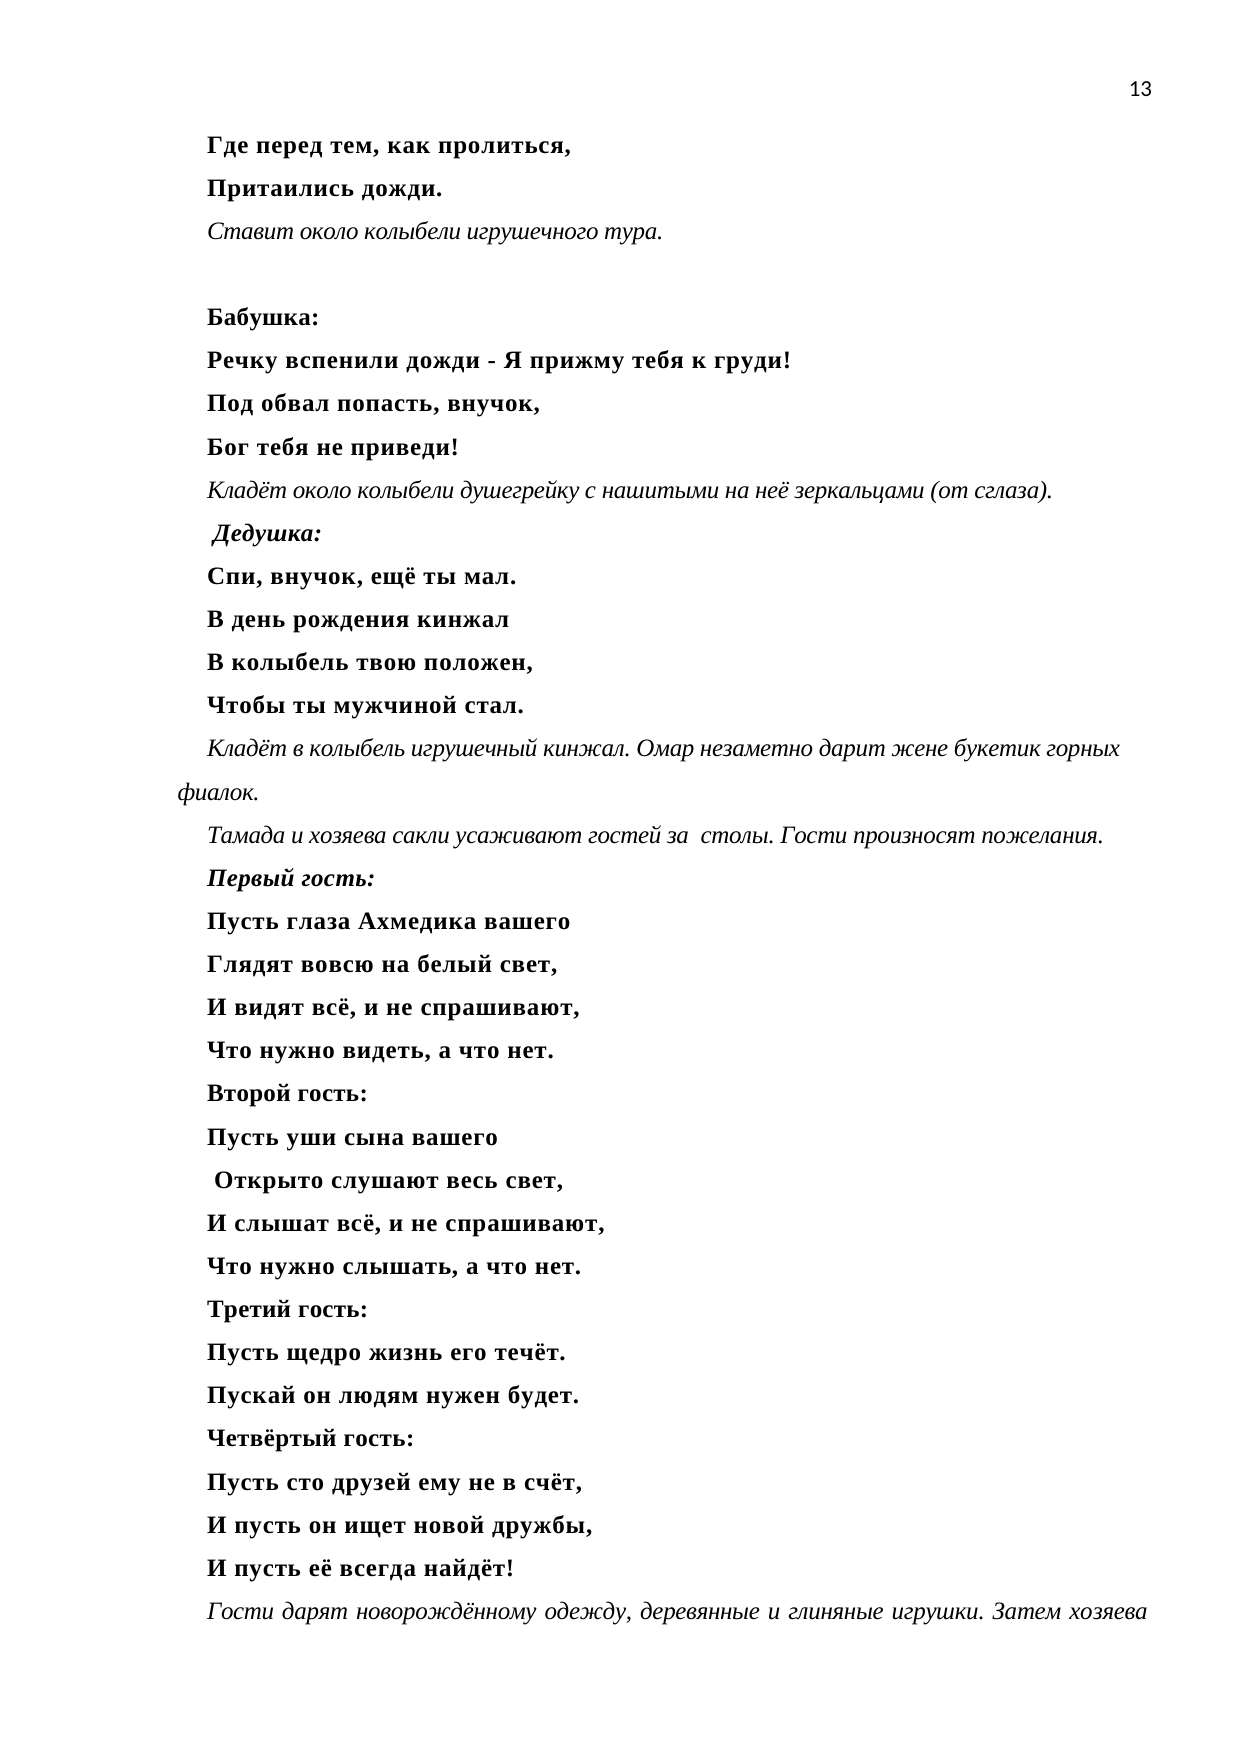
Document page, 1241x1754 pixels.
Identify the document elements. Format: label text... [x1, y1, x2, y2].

text И пусть он ищет новой дружбы, [177, 1510, 1152, 1538]
text И пусть её всегда найдёт! [177, 1553, 1152, 1582]
text В день рождения кинжал [177, 604, 1149, 633]
text Что нужно видеть, а что нет. [177, 1035, 1152, 1064]
text Пусть сто друзей ему не в счёт, [177, 1467, 1152, 1495]
text Пусть уши сына вашего [177, 1122, 1149, 1150]
text Кладёт в колыбель игрушечный кинжал. Омар незаметно дарит жене букетик горных фиалок. [177, 733, 1149, 805]
text Речку вспенили дожди - Я прижму тебя к груди! [177, 345, 1149, 374]
text Третий гость: [177, 1294, 1152, 1323]
text В колыбель твою положен, [177, 647, 1149, 676]
text Ставит около колыбели игрушечного тура. [177, 216, 1149, 245]
text Пускай он людям нужен будет. [177, 1380, 1149, 1409]
text Чтобы ты мужчиной стал. [177, 690, 1152, 719]
text Тамада и хозяева сакли усаживают гостей за столы. Гости произносят пожелания. [177, 820, 1149, 848]
text Открыто слушают весь свет, [177, 1165, 1149, 1193]
text Под обвал попасть, внучок, [177, 388, 1152, 417]
text Пусть щедро жизнь его течёт. [177, 1337, 1152, 1366]
text Четвёртый гость: [177, 1423, 1149, 1452]
text Кладёт около колыбели душегрейку с нашитыми на неё зеркальцами (от сглаза). [177, 475, 1149, 503]
text Притаились дожди. [177, 173, 1152, 202]
text И слышат всё, и не спрашивают, [177, 1208, 1152, 1237]
text Первый гость: [177, 863, 1149, 892]
text Что нужно слышать, а что нет. [177, 1251, 1152, 1280]
text Второй гость: [177, 1078, 1152, 1107]
text Бабушка: [177, 302, 1152, 331]
text Дедушка: [177, 518, 1149, 547]
text И видят всё, и не спрашивают, [177, 992, 1152, 1021]
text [177, 1596, 1147, 1625]
text Глядят вовсю на белый свет, [177, 949, 1149, 978]
text Спи, внучок, ещё ты мал. [177, 561, 1152, 590]
text Бог тебя не приведи! [177, 432, 1152, 460]
text Пусть глаза Ахмедика вашего [177, 906, 1149, 935]
text Где перед тем, как пролиться, [177, 130, 1152, 158]
